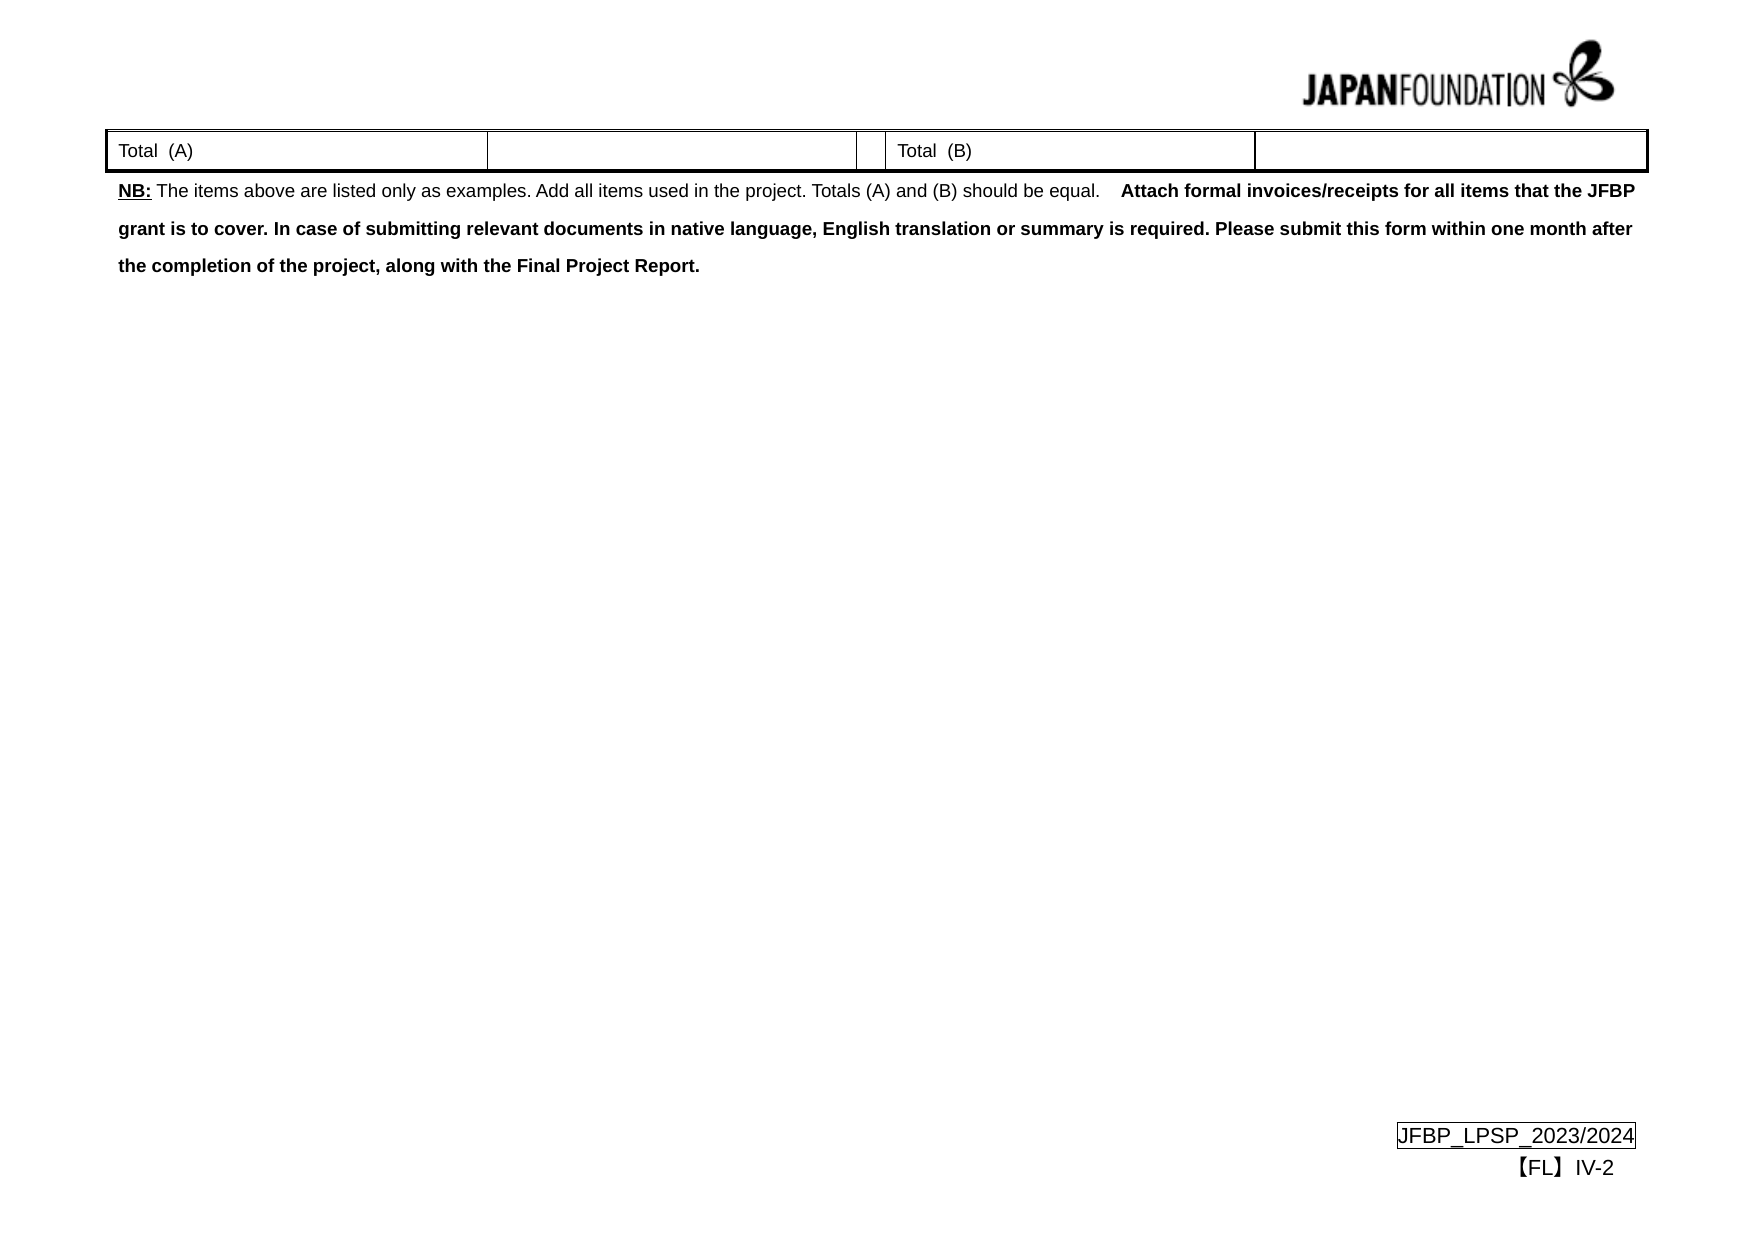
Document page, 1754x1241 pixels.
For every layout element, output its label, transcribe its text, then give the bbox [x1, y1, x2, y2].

table_cell Total (A) [108, 132, 487, 169]
table_cell [1256, 132, 1646, 169]
table_cell [857, 132, 885, 169]
table_cell [488, 132, 856, 169]
table_cell Total (B) [886, 132, 1254, 169]
text NB: The items above are listed only as examples. Add all items used in the project. Totals (A) and (B) should be equal. Attach formal invoices/receipts for all items that the JFBP grant is to cover. In case of submitting relevant documents in native language, English translation or summary is required. Please submit this form within one month after the completion of the project, along with the Final Project Report. [118, 173, 1636, 285]
